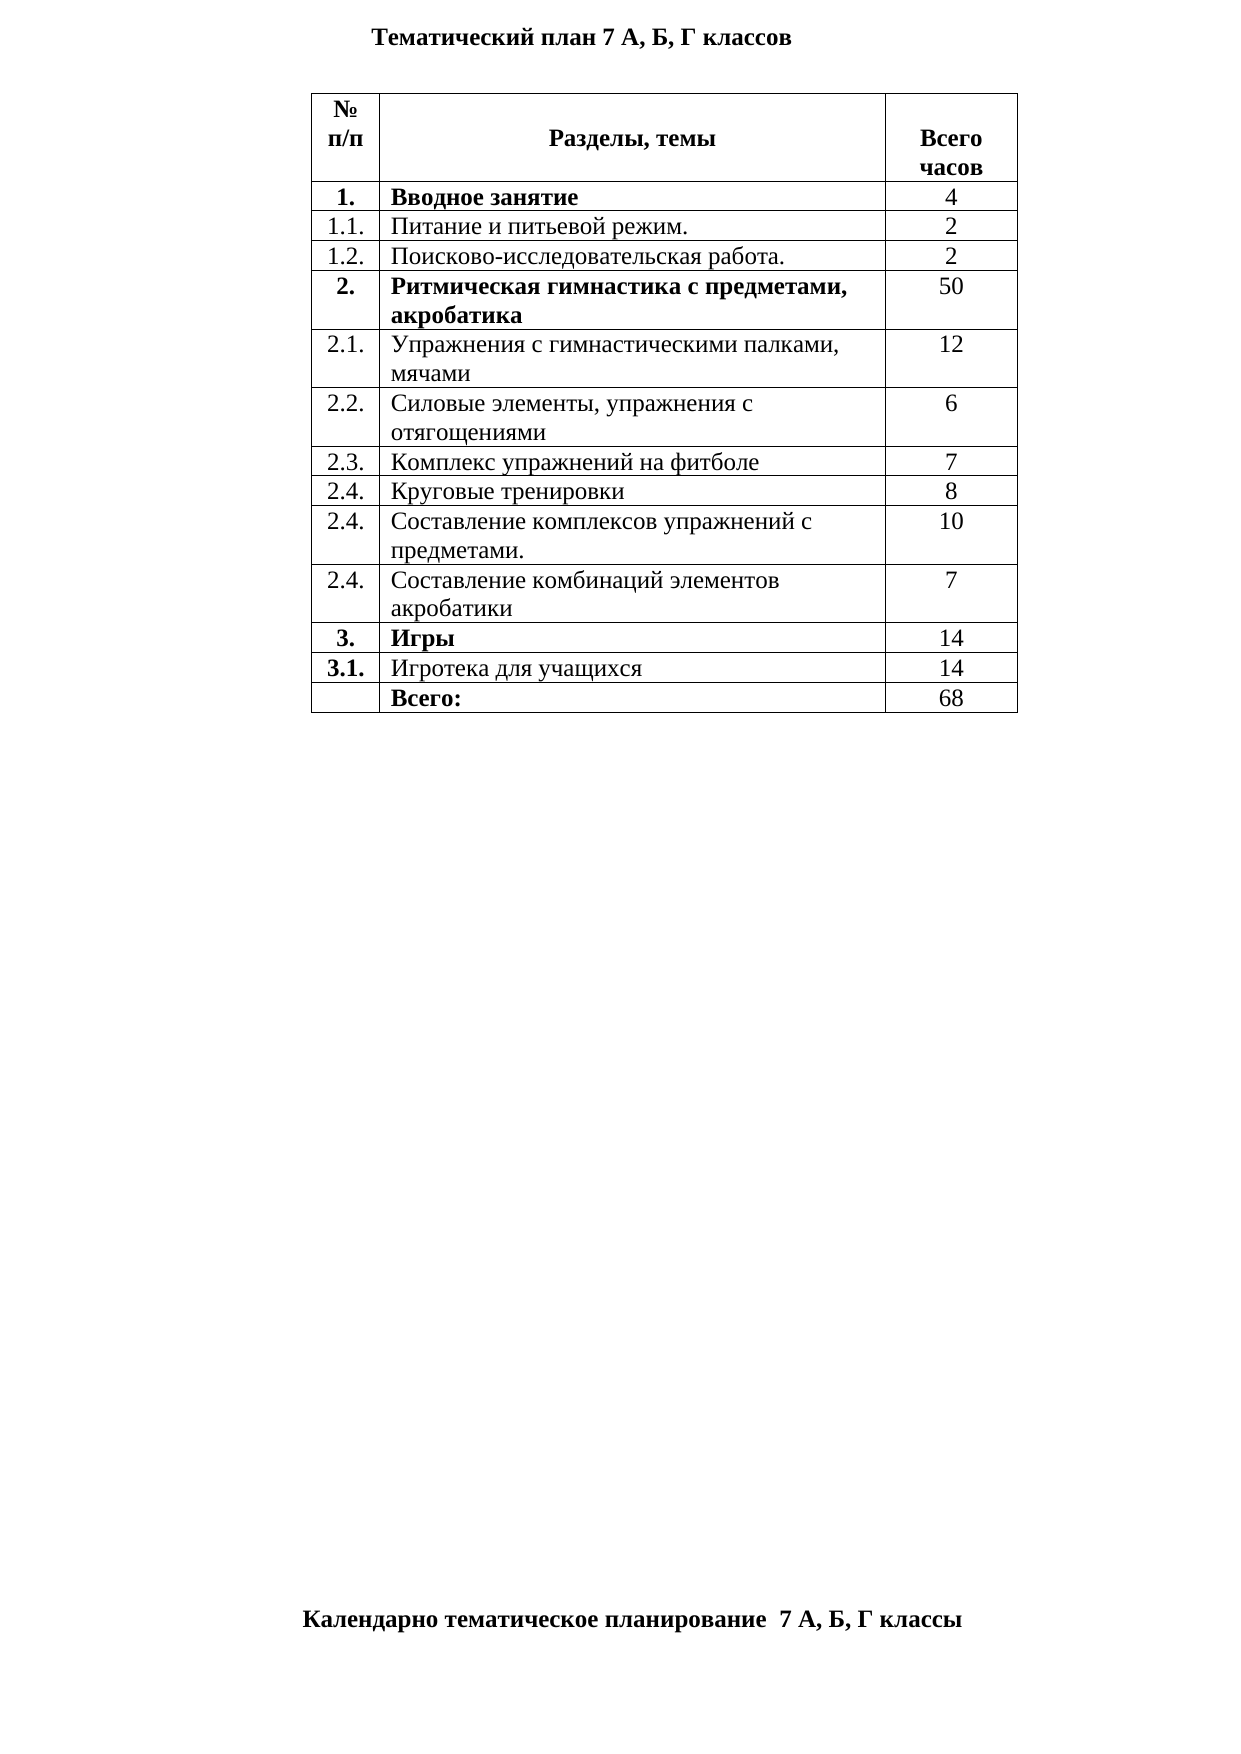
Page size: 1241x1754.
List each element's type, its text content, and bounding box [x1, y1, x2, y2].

table_cell 2.3. [312, 447, 379, 475]
table_cell 2 [886, 211, 1017, 240]
table_cell 7 [886, 447, 1017, 475]
table_cell 8 [886, 476, 1017, 505]
table_cell 1.1. [312, 211, 379, 240]
table_cell Составление комплексов упражнений с предметами. [380, 506, 885, 564]
table_cell Ритмическая гимнастика с предметами, акробатика [380, 271, 885, 328]
table_cell 14 [886, 653, 1017, 682]
table_header Всего часов [886, 94, 1017, 181]
table_cell 12 [886, 330, 1017, 387]
table_cell 4 [886, 182, 1017, 210]
table_cell 2.1. [312, 330, 379, 387]
table_cell Игры [380, 623, 885, 652]
table_cell Всего: [380, 683, 885, 712]
table_cell 10 [886, 506, 1017, 564]
table_cell 14 [886, 623, 1017, 652]
table_cell 2.2. [312, 388, 379, 446]
table_cell Силовые элементы, упражнения с отягощениями [380, 388, 885, 446]
text Календарно тематическое планирование 7 А, Б, Г классы [177, 1604, 1152, 1633]
table_cell 1. [312, 182, 379, 210]
table_cell 2.4. [312, 476, 379, 505]
table_cell [312, 683, 379, 712]
table_cell 6 [886, 388, 1017, 446]
table_cell 2.4. [312, 506, 379, 564]
table_cell Питание и питьевой режим. [380, 211, 885, 240]
table_header № п/п [312, 94, 379, 181]
table_cell Поисково-исследовательская работа. [380, 241, 885, 270]
table_cell Упражнения с гимнастическими палками, мячами [380, 330, 885, 387]
table_cell 7 [886, 565, 1017, 622]
table_cell 2. [312, 271, 379, 328]
table_cell Круговые тренировки [380, 476, 885, 505]
table_cell 2 [886, 241, 1017, 270]
table_cell 3.1. [312, 653, 379, 682]
table_cell 3. [312, 623, 379, 652]
text Тематический план 7 А, Б, Г классов [177, 22, 1152, 51]
table_cell Комплекс упражнений на фитболе [380, 447, 885, 475]
table_cell 50 [886, 271, 1017, 328]
table_cell Составление комбинаций элементов акробатики [380, 565, 885, 622]
table_cell 68 [886, 683, 1017, 712]
table_cell Игротека для учащихся [380, 653, 885, 682]
table_cell Вводное занятие [380, 182, 885, 210]
table_cell 2.4. [312, 565, 379, 622]
table_header Разделы, темы [380, 94, 885, 181]
table_cell 1.2. [312, 241, 379, 270]
